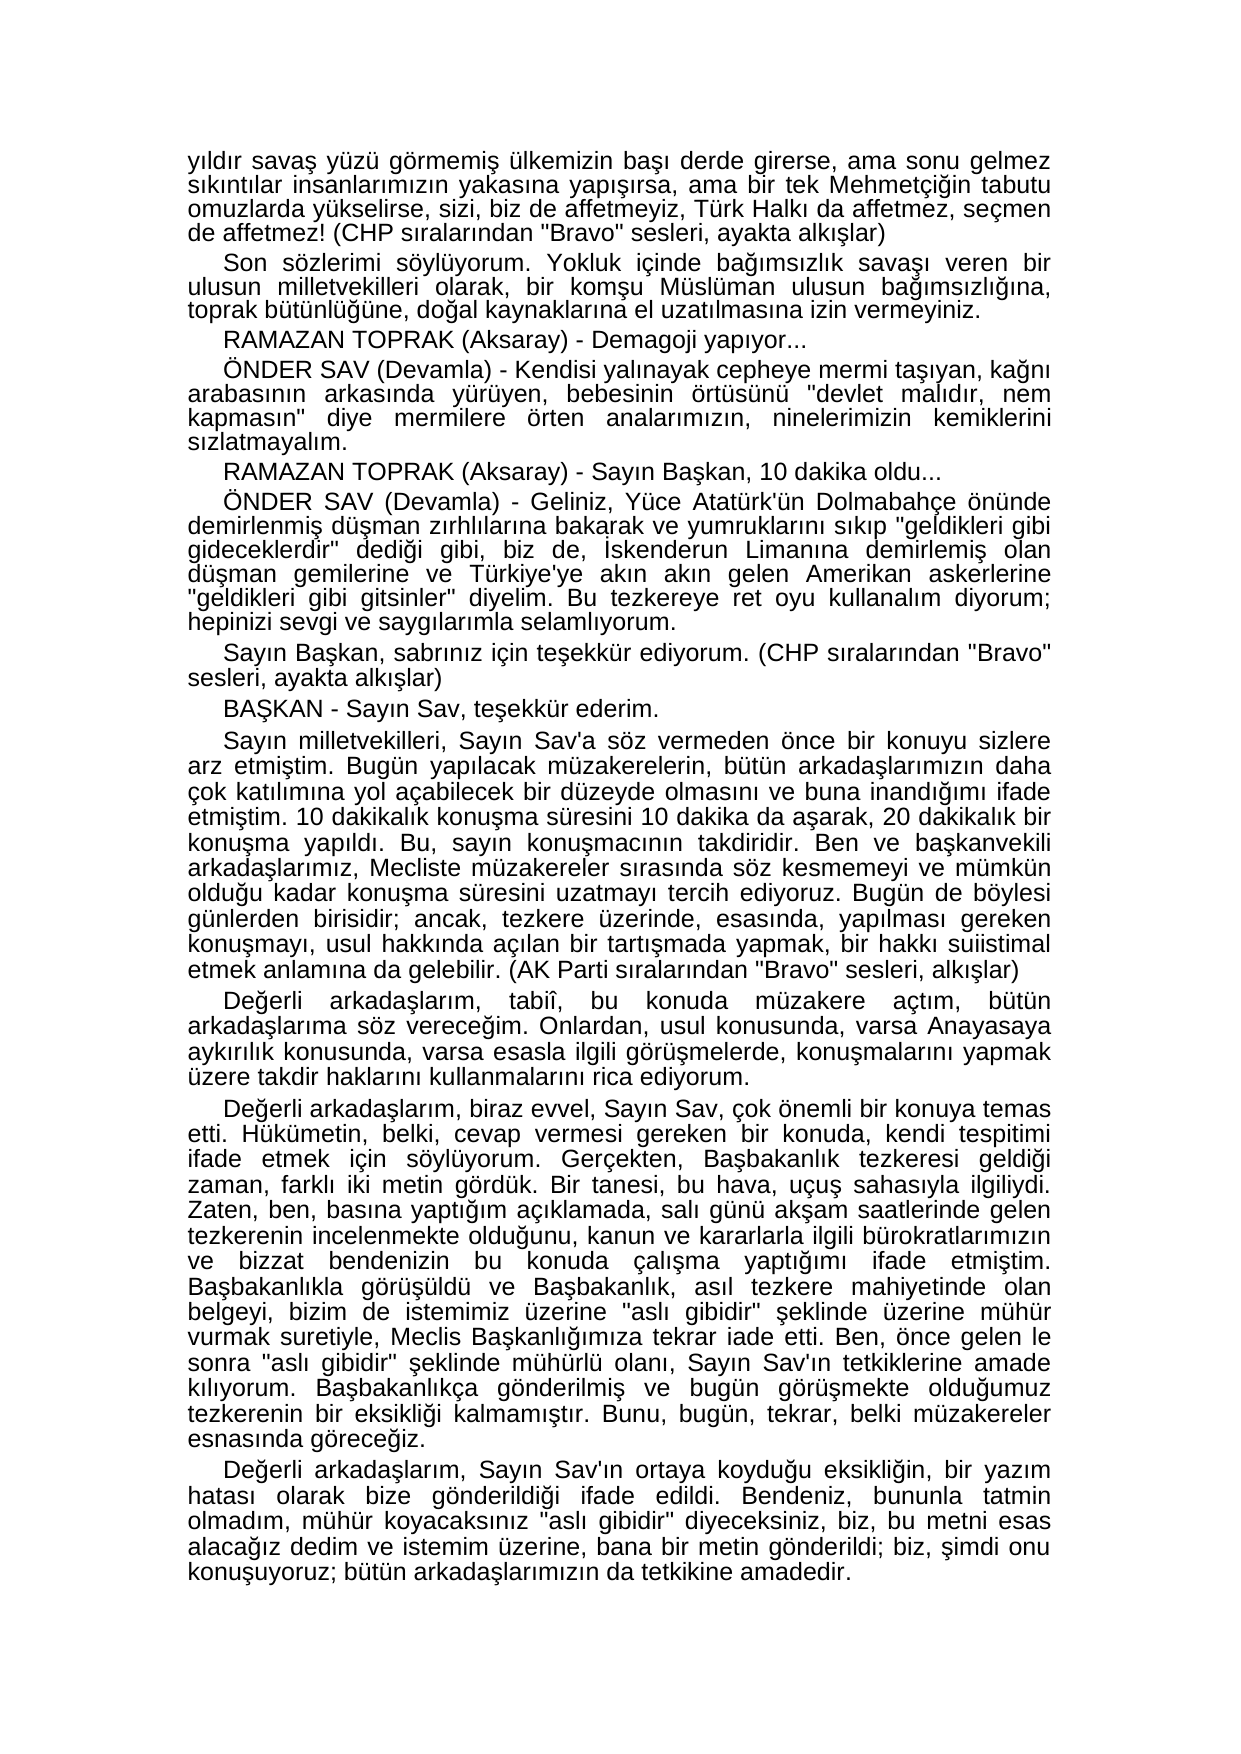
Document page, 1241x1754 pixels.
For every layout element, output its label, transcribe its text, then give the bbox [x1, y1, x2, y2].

text ÖNDER SAV (Devamla) - Geliniz, Yüce Atatürk'ün Dolmabahçe önünde demirlenmiş düşman zırhlılarına bakarak ve yumruklarını sıkıp "geldikleri gibi gideceklerdir" dediği gibi, biz de, İskenderun Limanına demirlemiş olan düşman gemilerine ve Türkiye'ye akın akın gelen Amerikan askerlerine "geldikleri gibi gitsinler" diyelim. Bu tezkereye ret oyu kullanalım diyorum; hepinizi sevgi ve saygılarımla selamlıyorum. [187, 491, 1053, 635]
text RAMAZAN TOPRAK (Aksaray) - Sayın Başkan, 10 dakika oldu... [187, 461, 1053, 485]
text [187, 150, 1053, 246]
text Son sözlerimi söylüyorum. Yokluk içinde bağımsızlık savaşı veren bir ulusun milletvekilleri olarak, bir komşu Müslüman ulusun bağımsızlığına, toprak bütünlüğüne, doğal kaynaklarına el uzatılmasına izin vermeyiniz. [187, 252, 1053, 324]
text Sayın Başkan, sabrınız için teşekkür ediyorum. (CHP sıralarından "Bravo" sesleri, ayakta alkışlar) [187, 641, 1053, 692]
text BAŞKAN - Sayın Sav, teşekkür ederim. [187, 698, 1053, 723]
text Değerli arkadaşlarım, biraz evvel, Sayın Sav, çok önemli bir konuya temas etti. Hükümetin, belki, cevap vermesi gereken bir konuda, kendi tespitimi ifade etmek için söylüyorum. Gerçekten, Başbakanlık tezkeresi geldiği zaman, farklı iki metin gördük. Bir tanesi, bu hava, uçuş sahasıyla ilgiliydi. Zaten, ben, basına yaptığım açıklamada, salı günü akşam saatlerinde gelen tezkerenin incelenmekte olduğunu, kanun ve kararlarla ilgili bürokratlarımızın ve bizzat bendenizin bu konuda çalışma yaptığımı ifade etmiştim. Başbakanlıkla görüşüldü ve Başbakanlık, asıl tezkere mahiyetinde olan belgeyi, bizim de istemimiz üzerine "aslı gibidir" şeklinde üzerine mühür vurmak suretiyle, Meclis Başkanlığımıza tekrar iade etti. Ben, önce gelen le sonra "aslı gibidir" şeklinde mühürlü olanı, Sayın Sav'ın tetkiklerine amade kılıyorum. Başbakanlıkça gönderilmiş ve bugün görüşmekte olduğumuz tezkerenin bir eksikliği kalmamıştır. Bunu, bugün, tekrar, belki müzakereler esnasında göreceğiz. [187, 1097, 1053, 1452]
text Değerli arkadaşlarım, Sayın Sav'ın ortaya koyduğu eksikliğin, bir yazım hatası olarak bize gönderildiği ifade edildi. Bendeniz, bununla tatmin olmadım, mühür koyacaksınız "aslı gibidir" diyeceksiniz, biz, bu metni esas alacağız dedim ve istemim üzerine, bana bir metin gönderildi; biz, şimdi onu konuşuyoruz; bütün arkadaşlarımızın da tetkikine amadedir. [187, 1458, 1053, 1586]
text Değerli arkadaşlarım, tabiî, bu konuda müzakere açtım, bütün arkadaşlarıma söz vereceğim. Onlardan, usul konusunda, varsa Anayasaya aykırılık konusunda, varsa esasla ilgili görüşmelerde, konuşmalarını yapmak üzere takdir haklarını kullanmalarını rica ediyorum. [187, 989, 1053, 1091]
text Sayın milletvekilleri, Sayın Sav'a söz vermeden önce bir konuyu sizlere arz etmiştim. Bugün yapılacak müzakerelerin, bütün arkadaşlarımızın daha çok katılımına yol açabilecek bir düzeyde olmasını ve buna inandığımı ifade etmiştim. 10 dakikalık konuşma süresini 10 dakika da aşarak, 20 dakikalık bir konuşma yapıldı. Bu, sayın konuşmacının takdiridir. Ben ve başkanvekili arkadaşlarımız, Mecliste müzakereler sırasında söz kesmemeyi ve mümkün olduğu kadar konuşma süresini uzatmayı tercih ediyoruz. Bugün de böylesi günlerden birisidir; ancak, tezkere üzerinde, esasında, yapılması gereken konuşmayı, usul hakkında açılan bir tartışmada yapmak, bir hakkı suiistimal etmek anlamına da gelebilir. (AK Parti sıralarından "Bravo" sesleri, alkışlar) [187, 729, 1053, 983]
text ÖNDER SAV (Devamla) - Kendisi yalınayak cepheye mermi taşıyan, kağnı arabasının arkasında yürüyen, bebesinin örtüsünü "devlet malıdır, nem kapmasın" diye mermilere örten analarımızın, ninelerimizin kemiklerini sızlatmayalım. [187, 359, 1053, 455]
text RAMAZAN TOPRAK (Aksaray) - Demagoji yapıyor... [187, 329, 1053, 353]
